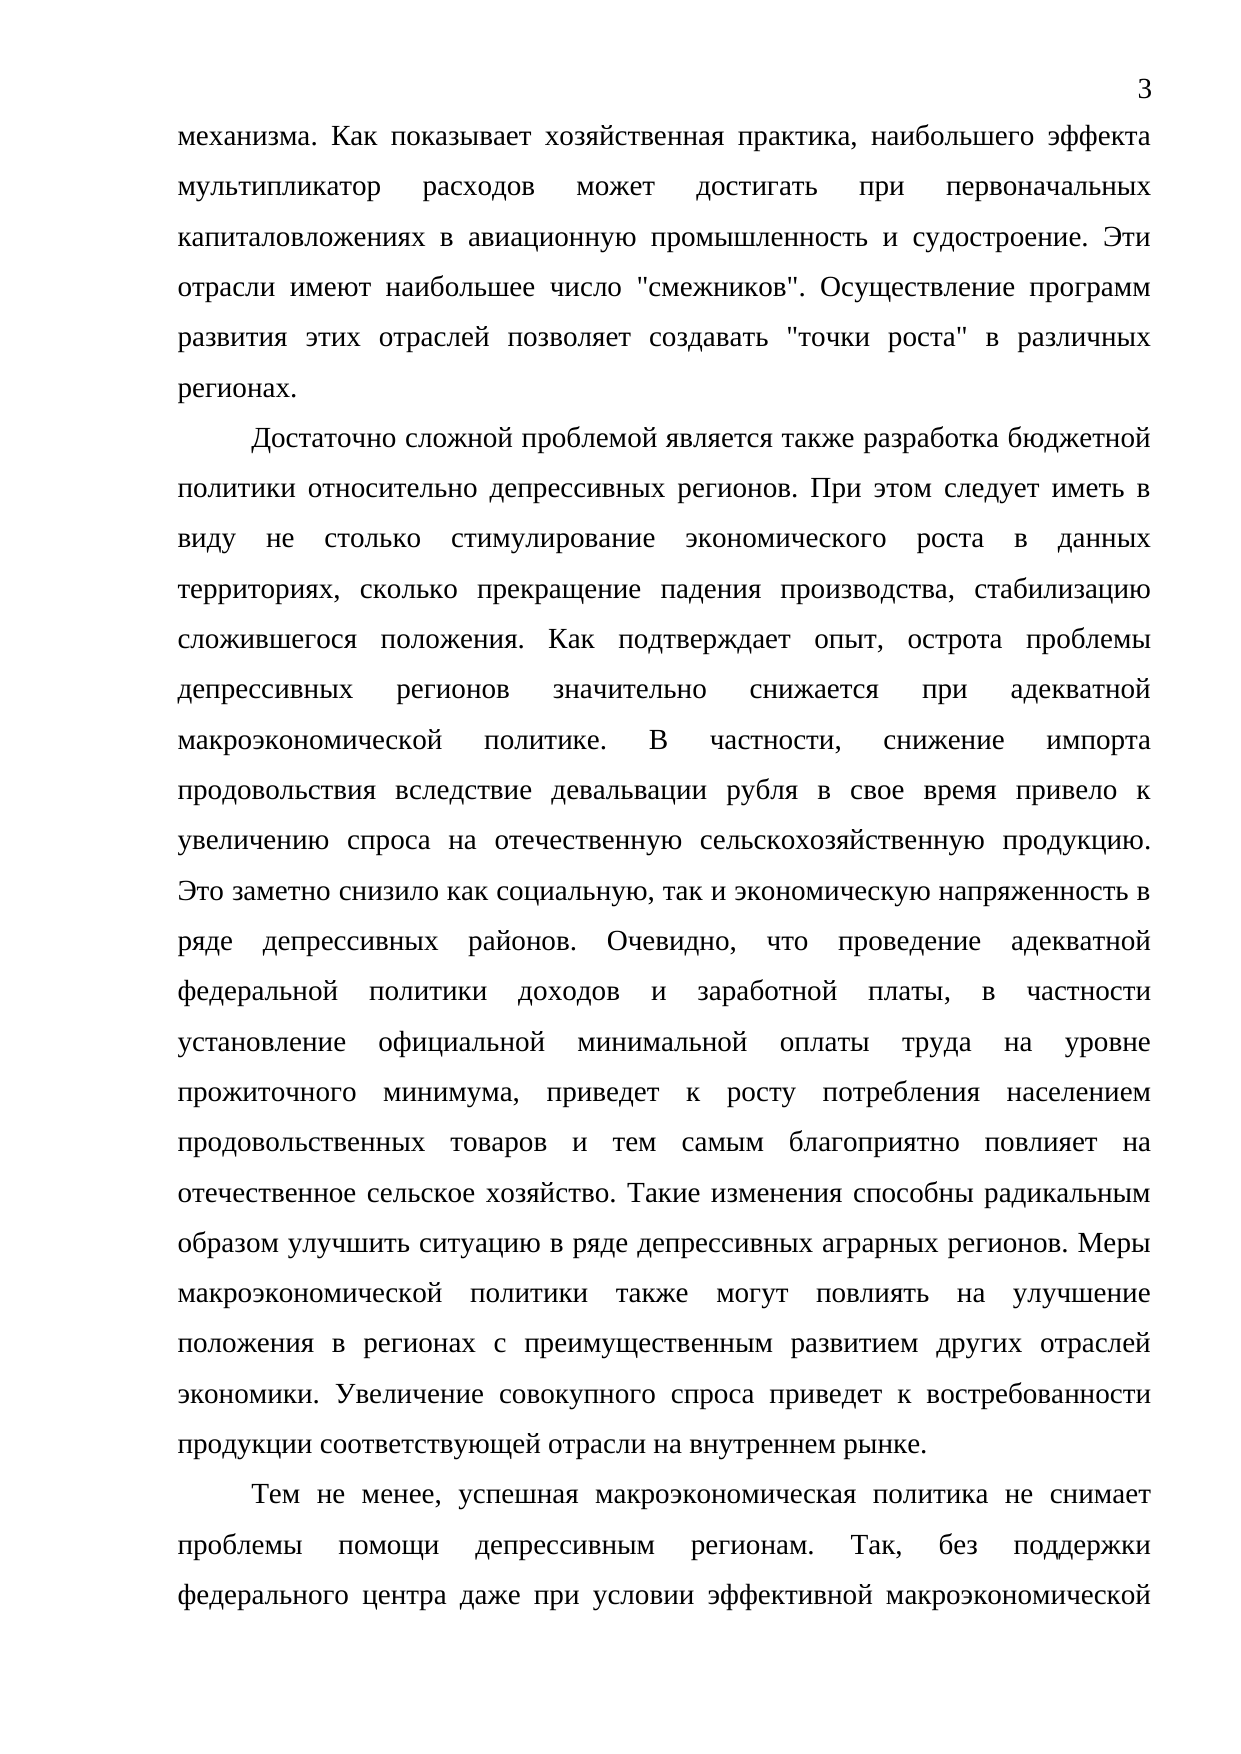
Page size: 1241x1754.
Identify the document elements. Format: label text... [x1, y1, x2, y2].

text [177, 1477, 1152, 1611]
text Достаточно сложной проблемой является также разработка бюджетной политики относительно депрессивных регионов. При этом следует иметь в виду не столько стимулирование экономического роста в данных территориях, сколько прекращение падения производства, стабилизацию сложившегося положения. Как подтверждает опыт, острота проблемы депрессивных регионов значительно снижается при адекватной макроэкономической политике. В частности, снижение импорта продовольствия вследствие девальвации рубля в свое время привело к увеличению спроса на отечественную сельскохозяйственную продукцию. Это заметно снизило как социальную, так и экономическую напряженность в ряде депрессивных районов. Очевидно, что проведение адекватной федеральной политики доходов и заработной платы, в частности установление официальной минимальной оплаты труда на уровне прожиточного минимума, приведет к росту потребления населением продовольственных товаров и тем самым благоприятно повлияет на отечественное сельское хозяйство. Такие изменения способны радикальным образом улучшить ситуацию в ряде депрессивных аграрных регионов. Меры макроэкономической политики также могут повлиять на улучшение положения в регионах с преимущественным развитием других отраслей экономики. Увеличение совокупного спроса приведет к востребованности продукции соответствующей отрасли на внутреннем рынке. [177, 420, 1152, 1460]
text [177, 118, 1152, 403]
